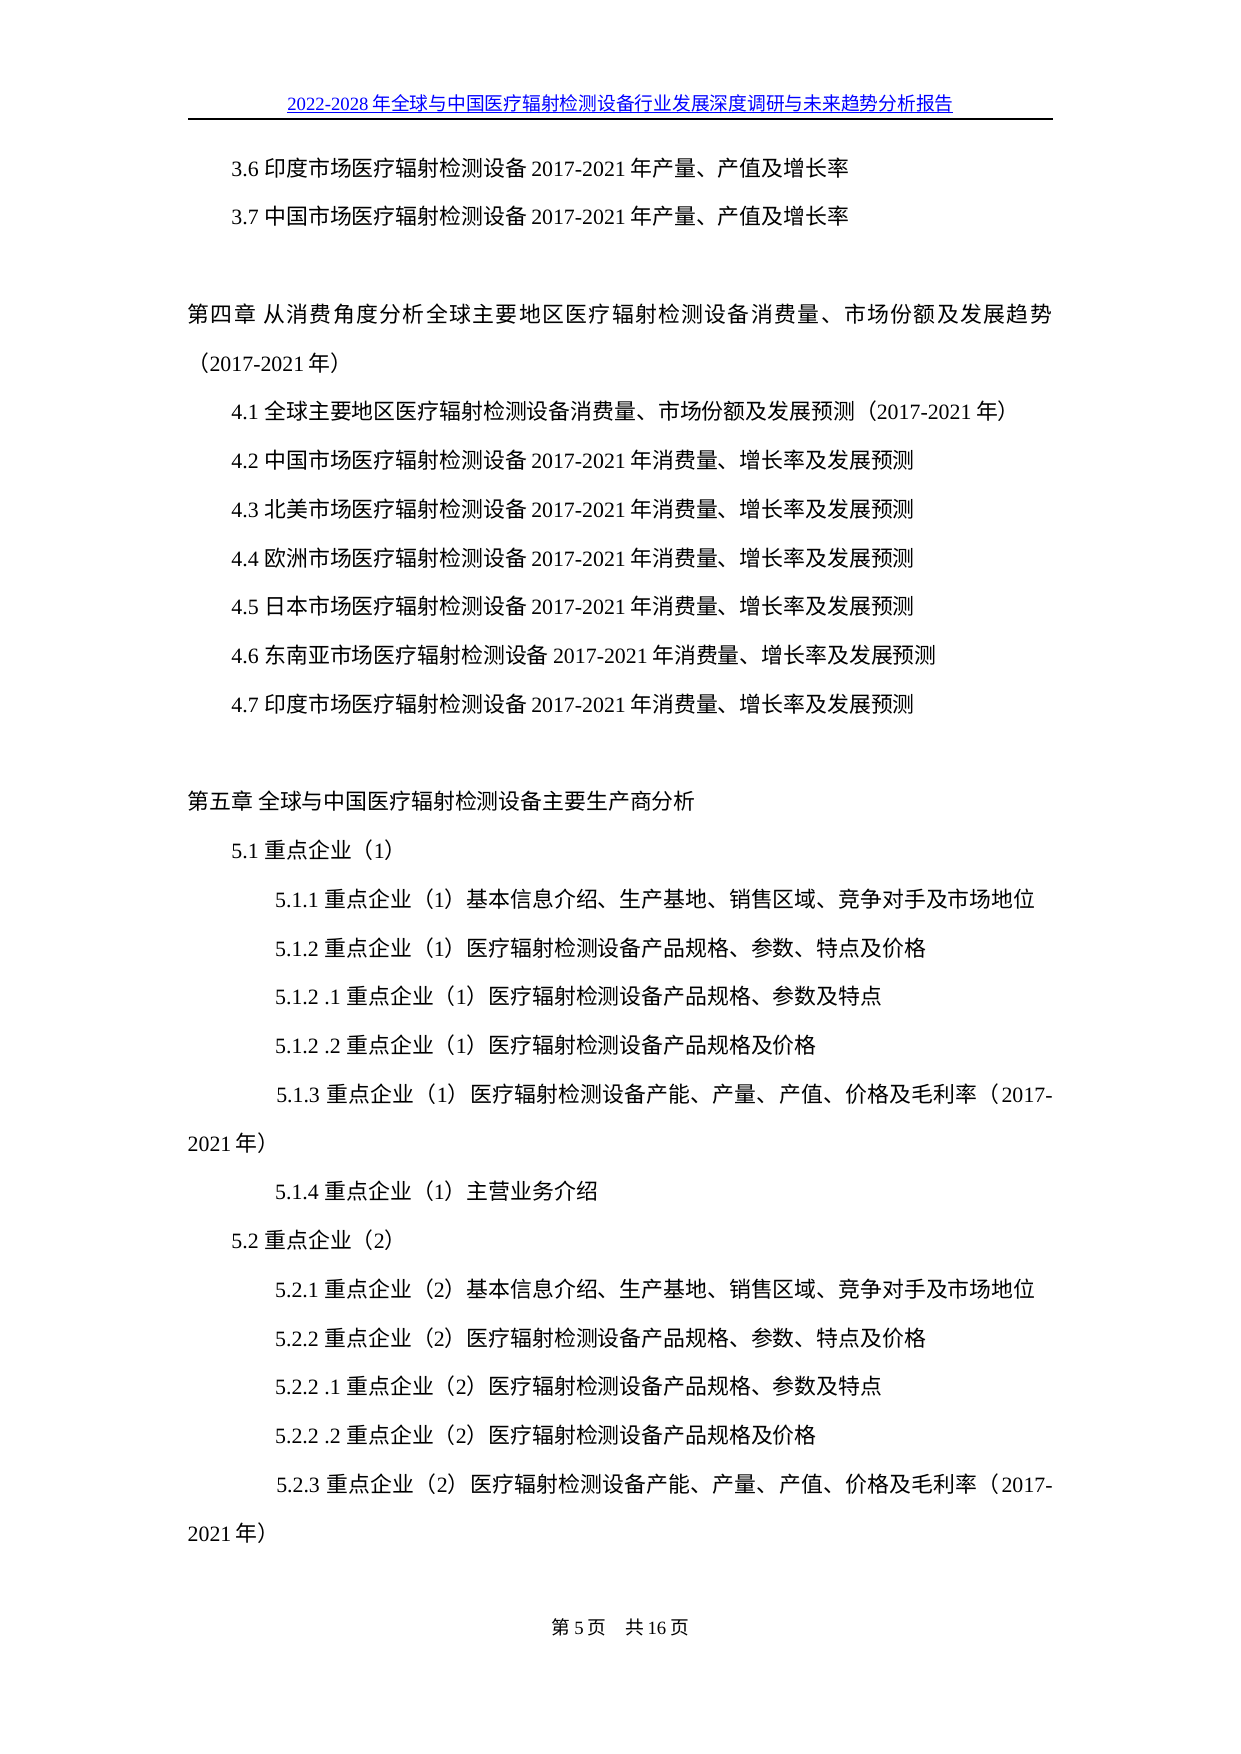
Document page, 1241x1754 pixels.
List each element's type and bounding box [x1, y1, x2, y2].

text [187, 150, 1053, 1548]
